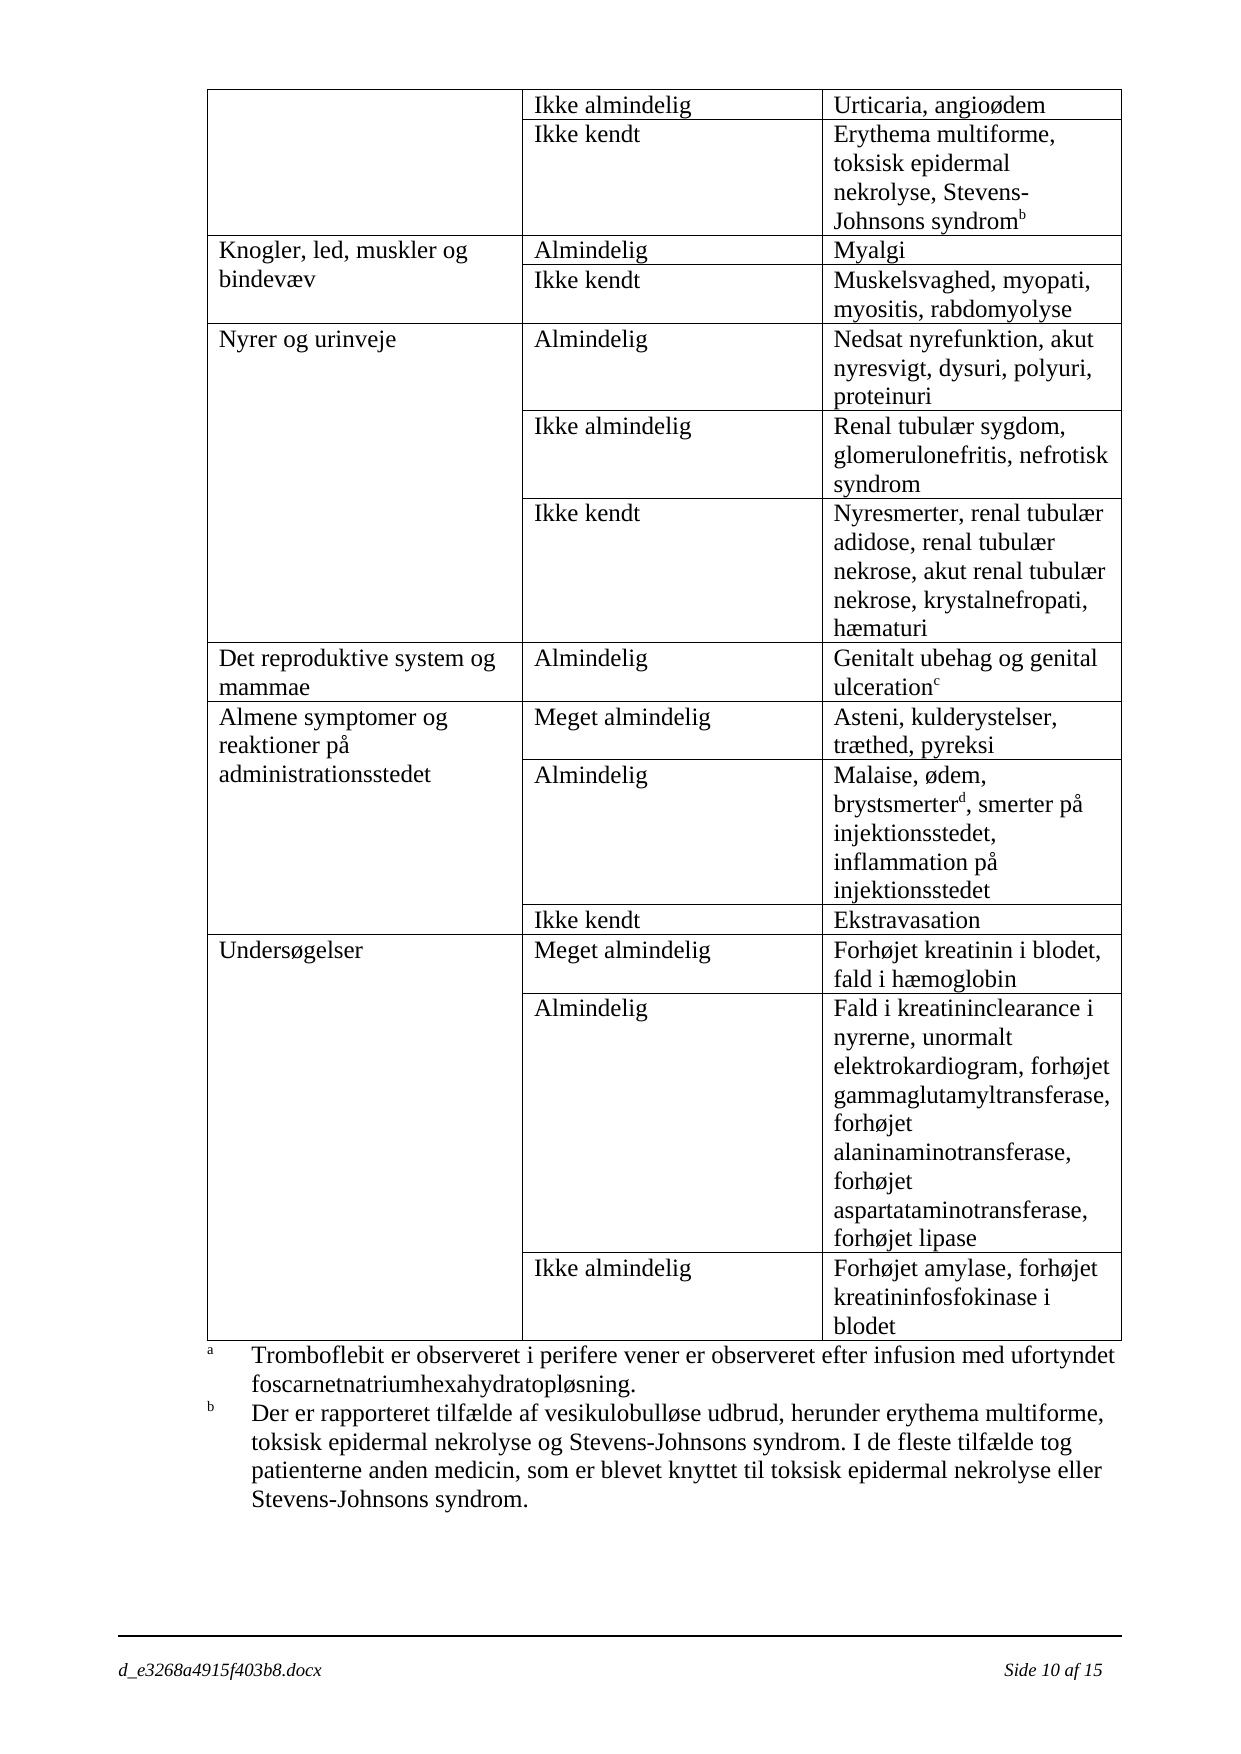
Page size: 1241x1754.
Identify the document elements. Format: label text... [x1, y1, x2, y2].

table_cell Ikke almindelig [523, 411, 822, 497]
table_cell Meget almindelig [523, 935, 822, 992]
table_cell Ikke kendt [523, 265, 822, 323]
table_cell Nyresmerter, renal tubulær adidose, renal tubulær nekrose, akut renal tubulær nekrose, krystalnefropati, hæmaturi [823, 499, 1121, 642]
table_cell Nyrer og urinveje [208, 324, 522, 642]
table_cell Ikke almindelig [523, 1253, 822, 1339]
table_cell Renal tubulær sygdom, glomerulonefritis, nefrotisk syndrom [823, 411, 1121, 497]
table_cell Forhøjet amylase, forhøjet kreatininfosfokinase i blodet [823, 1253, 1121, 1339]
text b Der er rapporteret tilfælde af vesikulobulløse udbrud, herunder erythema multiforme, toksisk epidermal nekrolyse og Stevens-Johnsons syndrom. I de fleste tilfælde tog patienterne anden medicin, som er blevet knyttet til toksisk epidermal nekrolyse eller Stevens-Johnsons syndrom. [207, 1398, 1122, 1513]
table_cell Meget almindelig [523, 702, 822, 759]
table_cell Det reproduktive system og mammae [208, 643, 522, 701]
table_cell Ikke almindelig [523, 90, 822, 118]
table_cell Knogler, led, muskler og bindevæv [208, 236, 522, 323]
table_cell Asteni, kulderystelser, træthed, pyreksi [823, 702, 1121, 759]
table_cell Almindelig [523, 760, 822, 904]
table_cell Myalgi [823, 236, 1121, 264]
table_cell Almene symptomer og reaktioner på administrationsstedet [208, 702, 522, 934]
table_cell Almindelig [523, 643, 822, 701]
text a Tromboflebit er observeret i perifere vener er observeret efter infusion med ufortyndet foscarnetnatriumhexahydratopløsning. [207, 1341, 1122, 1398]
table_cell Ekstravasation [823, 905, 1121, 934]
table_cell Fald i kreatininclearance i nyrerne, unormalt elektrokardiogram, forhøjet gammaglutamyltransferase, forhøjet alaninaminotransferase, forhøjet aspartataminotransferase, forhøjet lipase [823, 994, 1121, 1252]
table_cell Ikke kendt [523, 905, 822, 934]
table_cell Almindelig [523, 236, 822, 264]
table_cell Erythema multiforme, toksisk epidermal nekrolyse, Stevens-Johnsons syndromb [823, 120, 1121, 234]
table_cell Urticaria, angioødem [823, 90, 1121, 118]
table_cell Ikke kendt [523, 120, 822, 234]
table_cell Malaise, ødem, brystsmerterd, smerter på injektionsstedet, inflammation på injektionsstedet [823, 760, 1121, 904]
table_cell Almindelig [523, 994, 822, 1252]
table_cell Undersøgelser [208, 935, 522, 1339]
table_cell Genitalt ubehag og genital ulcerationc [823, 643, 1121, 701]
table_cell Ikke kendt [523, 499, 822, 642]
table_cell Nedsat nyrefunktion, akut nyresvigt, dysuri, polyuri, proteinuri [823, 324, 1121, 410]
table_cell Forhøjet kreatinin i blodet, fald i hæmoglobin [823, 935, 1121, 992]
table_cell Muskelsvaghed, myopati, myositis, rabdomyolyse [823, 265, 1121, 323]
table_cell Almindelig [523, 324, 822, 410]
